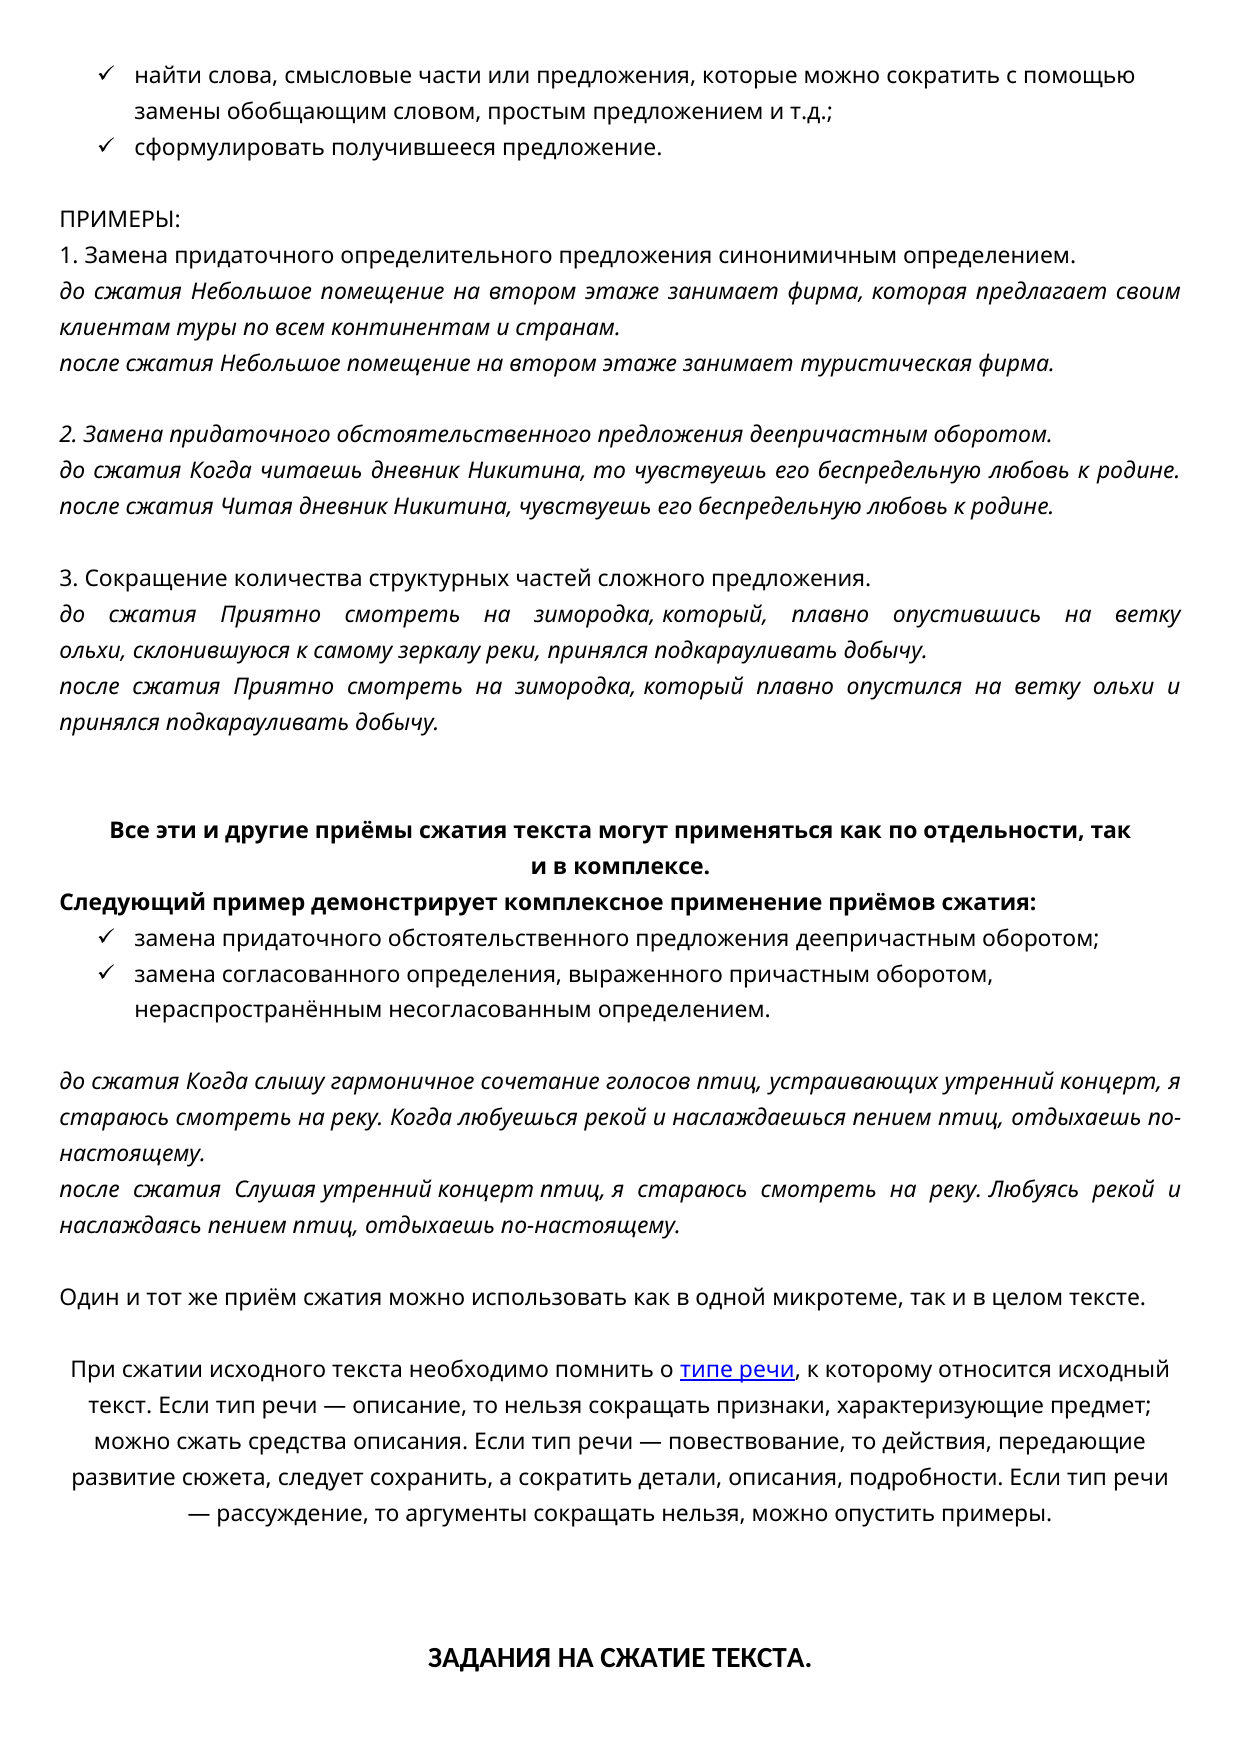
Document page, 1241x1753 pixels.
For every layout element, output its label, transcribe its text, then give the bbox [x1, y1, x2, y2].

text после сжатия Приятно смотреть на зимородка, который плавно опустился на ветку ольхи и принялся подкарауливать добычу. [59, 670, 1181, 737]
text Следующий пример демонстрирует комплексное применение приёмов сжатия: [59, 886, 1181, 917]
text Один и тот же приём сжатия можно использовать как в одной микротеме, так и в целом тексте. [59, 1281, 1181, 1312]
list ​замена согласованного определения, выраженного причастным оборотом, нераспространённым несогласованным определением. [97, 957, 1181, 1025]
text 3. Сокращение количества структурных частей сложного предложения. [59, 562, 1181, 593]
text ЗАДАНИЯ НА СЖАТИЕ ТЕКСТА. [59, 1639, 1181, 1675]
text после сжатия Небольшое помещение на втором этаже занимает туристическая фирма. [59, 347, 1181, 378]
text после сжатия Слушая утренний концерт птиц, я стараюсь смотреть на реку. Любуясь рекой и наслаждаясь пением птиц, отдыхаешь по-настоящему. [59, 1173, 1181, 1240]
text Все эти и другие приёмы сжатия текста могут применяться как по отдельности, так и в комплексе. [59, 814, 1181, 881]
list замена придаточного обстоятельственного предложения деепричастным оборотом; [97, 922, 1181, 953]
text до сжатия Когда читаешь дневник Никитина, то чувствуешь его беспредельную любовь к родине. после сжатия Читая дневник Никитина, чувствуешь его беспредельную любовь к родине. [59, 454, 1181, 522]
text При сжатии исходного текста необходимо помнить о типе речи, к которому относится исходный текст. Если тип речи — описание, то нельзя сокращать признаки, характеризующие предмет; можно сжать средства описания. Если тип речи — повествование, то действия, передающие развитие сюжета, следует сохранить, а сократить детали, описания, подробности. Если тип речи — рассуждение, то аргументы сокращать нельзя, можно опустить примеры. [59, 1353, 1181, 1528]
list сформулировать получившееся предложение. [97, 131, 1181, 162]
text до сжатия Небольшое помещение на втором этаже занимает фирма, которая предлагает своим клиентам туры по всем континентам и странам. [59, 275, 1181, 342]
text до сжатия Когда слышу гармоничное сочетание голосов птиц, устраивающих утренний концерт, я стараюсь смотреть на реку. Когда любуешься рекой и наслаждаешься пением птиц, отдыхаешь по-настоящему. [59, 1065, 1181, 1168]
list найти слова, смысловые части или предложения, которые можно сократить с помощью замены обобщающим словом, простым предложением и т.д.; [97, 59, 1181, 126]
text 2. Замена придаточного обстоятельственного предложения деепричастным оборотом. [59, 418, 1181, 450]
text до сжатия Приятно смотреть на зимородка, который, плавно опустившись на ветку ольхи, склонившуюся к самому зеркалу реки, принялся подкарауливать добычу. [59, 598, 1181, 665]
text ПРИМЕРЫ: 1. Замена придаточного определительного предложения синонимичным определением. [59, 203, 1181, 270]
